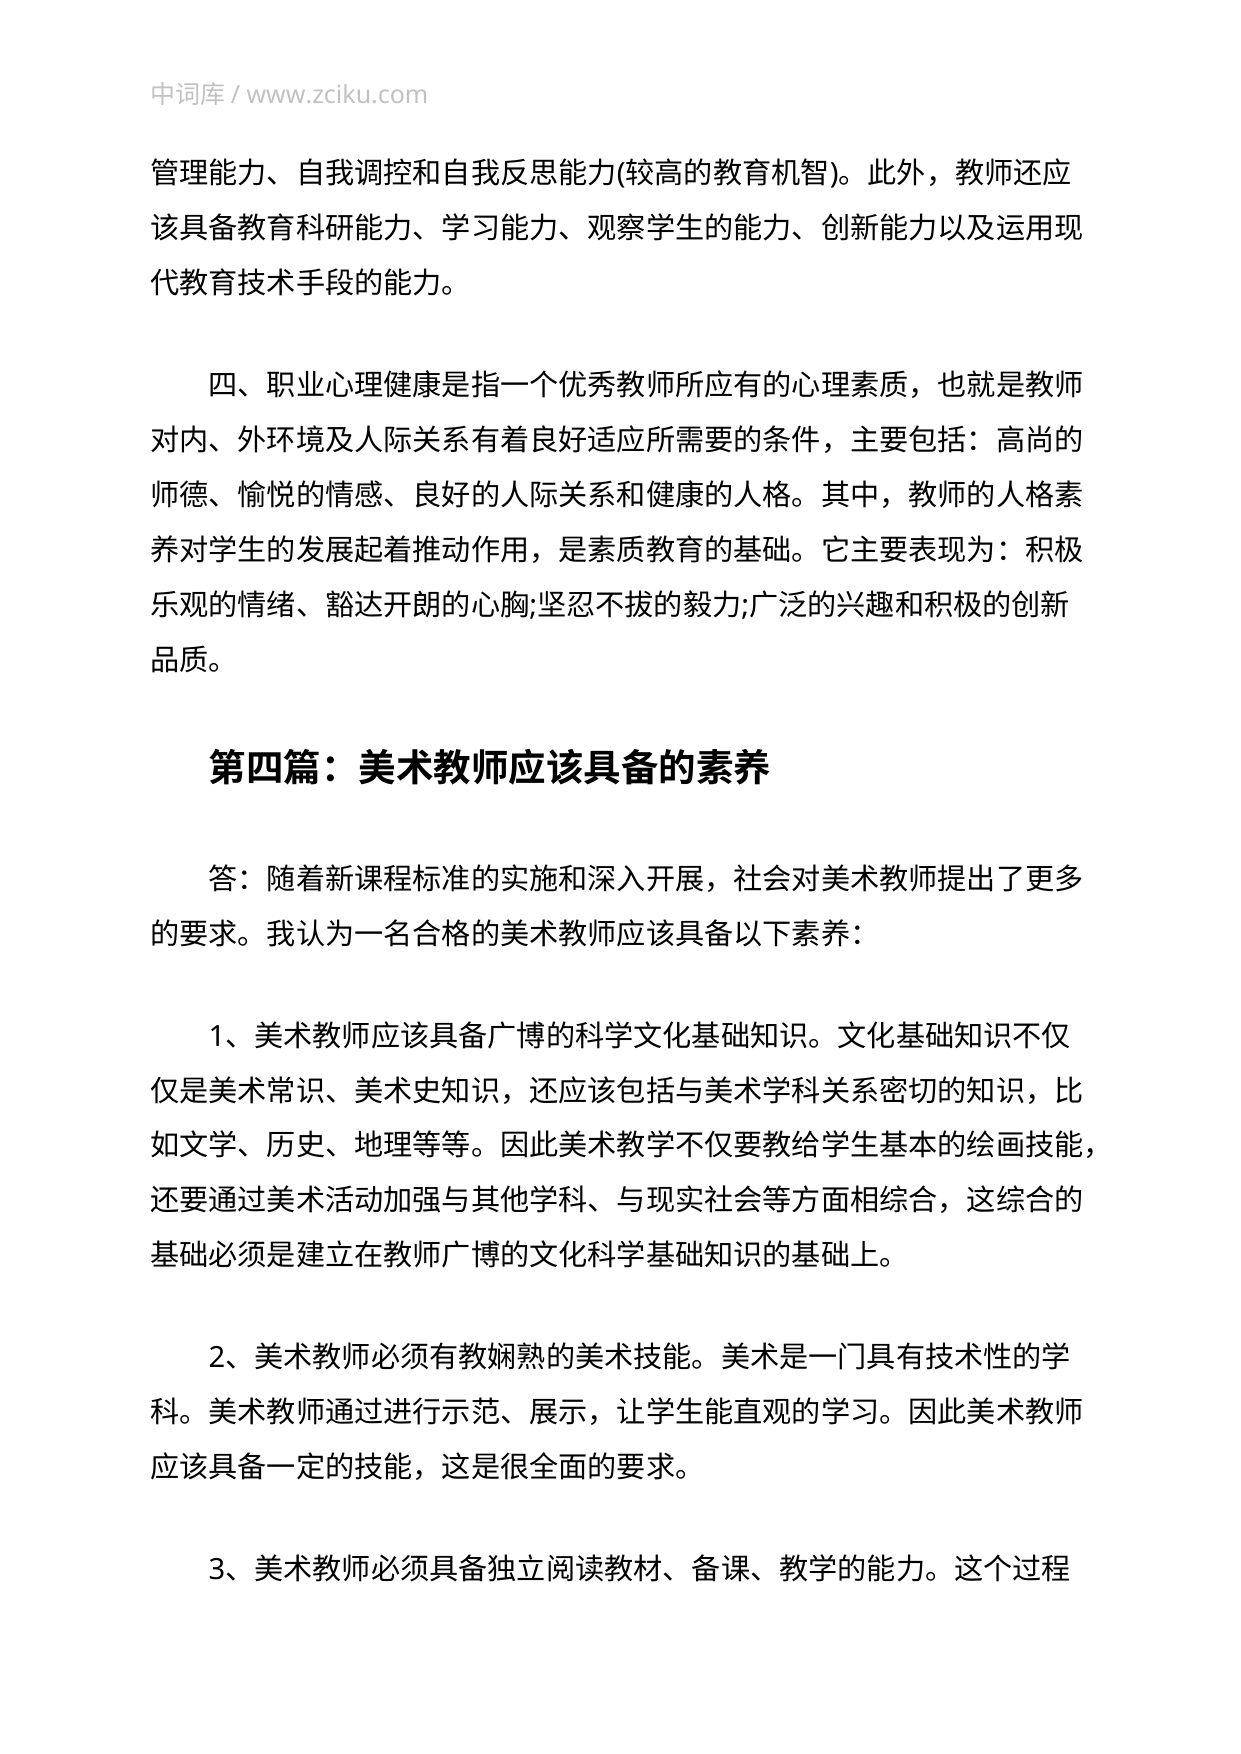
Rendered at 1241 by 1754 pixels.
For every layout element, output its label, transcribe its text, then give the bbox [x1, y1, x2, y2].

text 四、职业心理健康是指一个优秀教师所应有的心理素质，也就是教师对内、外环境及人际关系有着良好适应所需要的条件，主要包括：高尚的师德、愉悦的情感、良好的人际关系和健康的人格。其中，教师的人格素养对学生的发展起着推动作用，是素质教育的基础。它主要表现为：积极乐观的情绪、豁达开朗的心胸;坚忍不拔的毅力;广泛的兴趣和积极的创新品质。 [150, 362, 1090, 678]
text 2、美术教师必须有教娴熟的美术技能。美术是一门具有技术性的学科。美术教师通过进行示范、展示，让学生能直观的学习。因此美术教师应该具备一定的技能，这是很全面的要求。 [150, 1333, 1090, 1486]
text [150, 150, 1090, 302]
text 第四篇：美术教师应该具备的素养 [150, 738, 1090, 792]
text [150, 1545, 1090, 1588]
text 答：随着新课程标准的实施和深入开展，社会对美术教师提出了更多的要求。我认为一名合格的美术教师应该具备以下素养： [150, 855, 1090, 953]
text 1、美术教师应该具备广博的科学文化基础知识。文化基础知识不仅仅是美术常识、美术史知识，还应该包括与美术学科关系密切的知识，比如文学、历史、地理等等。因此美术教学不仅要教给学生基本的绘画技能，还要通过美术活动加强与其他学科、与现实社会等方面相综合，这综合的基础必须是建立在教师广博的文化科学基础知识的基础上。 [150, 1012, 1090, 1274]
